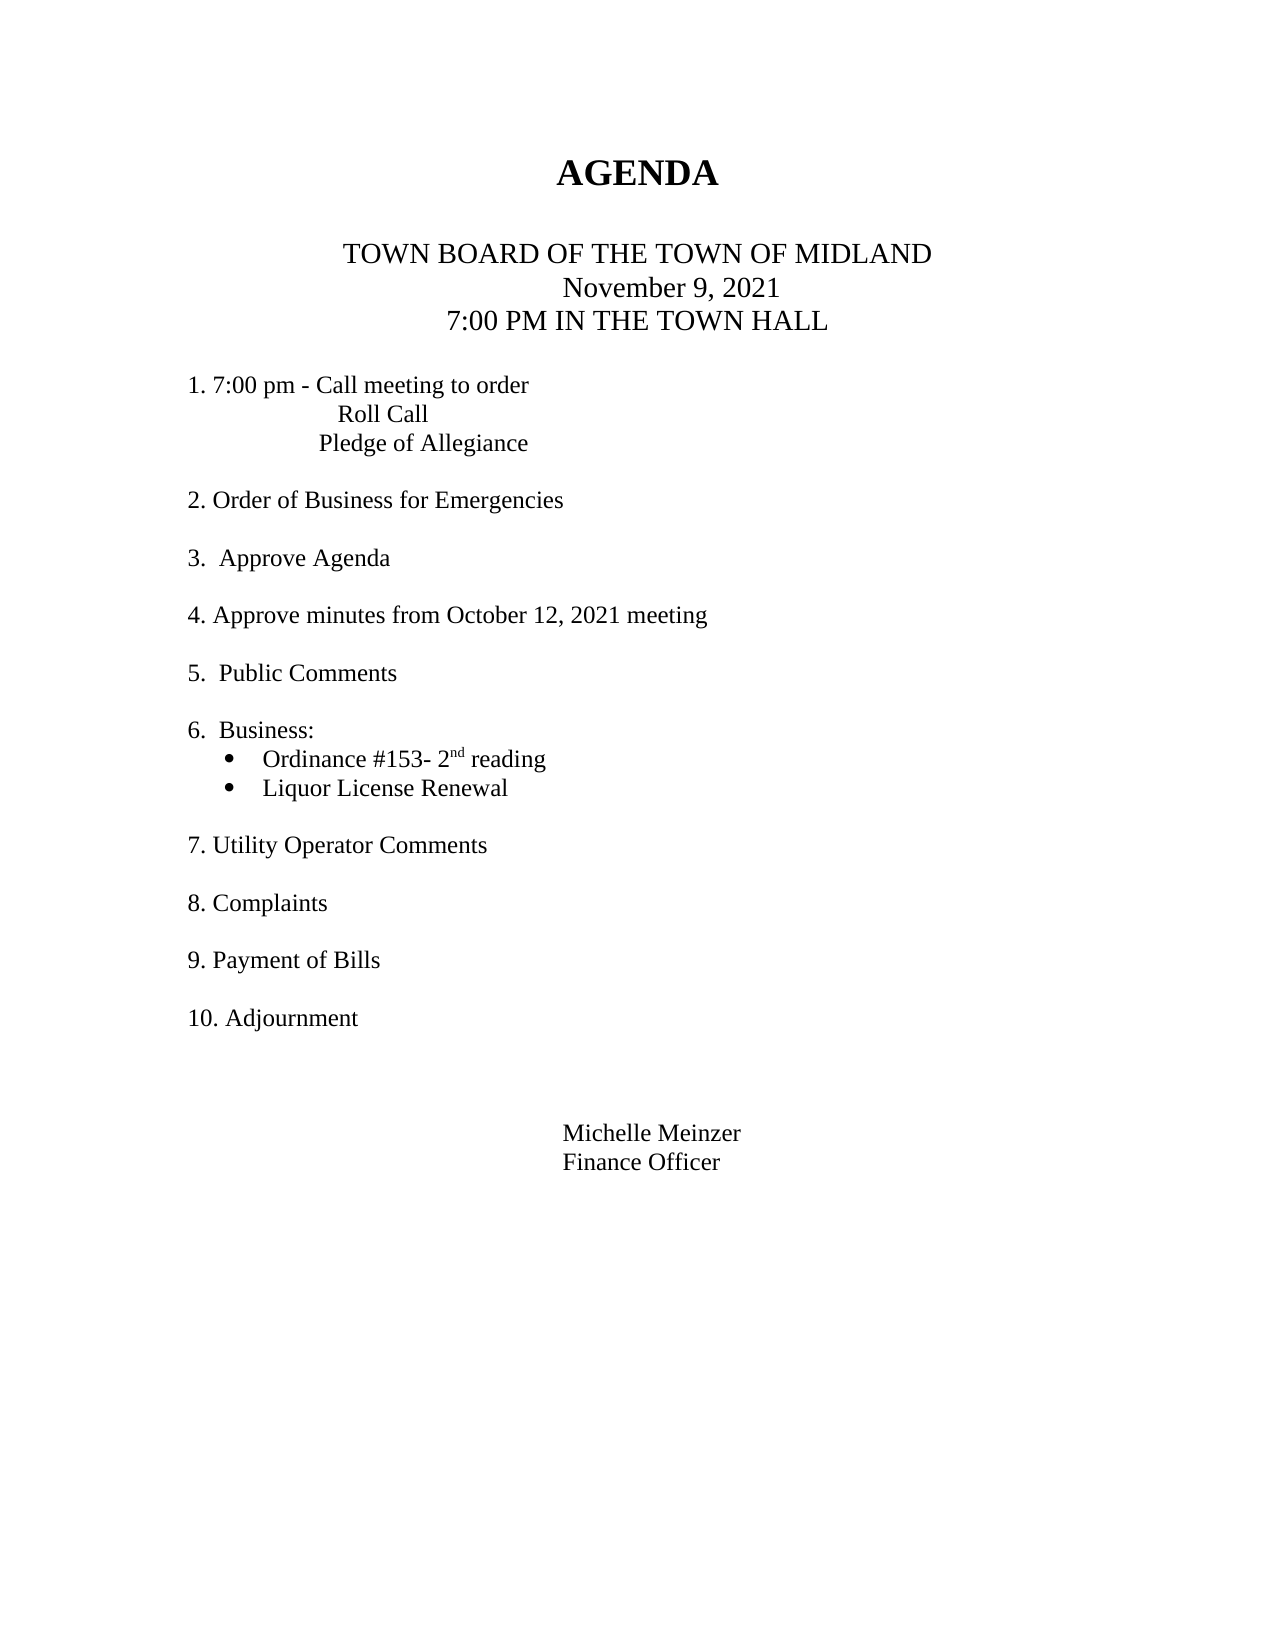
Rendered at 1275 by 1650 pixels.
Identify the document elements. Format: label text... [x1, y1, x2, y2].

text 3. Approve Agenda [187, 543, 1087, 572]
text 1. 7:00 pm - Call meeting to order [187, 370, 1087, 399]
text 4. Approve minutes from October 12, 2021 meeting [187, 600, 1087, 629]
text TOWN BOARD OF THE TOWN OF MIDLAND [187, 236, 1087, 270]
text 7:00 PM IN THE TOWN HALL [187, 303, 1087, 337]
text 7. Utility Operator Comments [187, 830, 1087, 859]
text Finance Officer [187, 1147, 1087, 1175]
list Ordinance #153- 2nd reading [225, 744, 1087, 773]
text 8. Complaints [187, 888, 1087, 917]
list Liquor License Renewal [225, 773, 1087, 802]
text 5. Public Comments [187, 658, 1087, 687]
text Pledge of Allegiance [187, 428, 1087, 457]
text 9. Payment of Bills [187, 945, 1087, 974]
text Michelle Meinzer [187, 1118, 1087, 1147]
text AGENDA [187, 150, 1087, 193]
text Roll Call [187, 399, 1087, 428]
text 10. Adjournment [187, 1003, 1087, 1032]
text November 9, 2021 [187, 270, 1087, 303]
text 2. Order of Business for Emergencies [187, 485, 1087, 514]
text 6. Business: [187, 715, 1087, 744]
